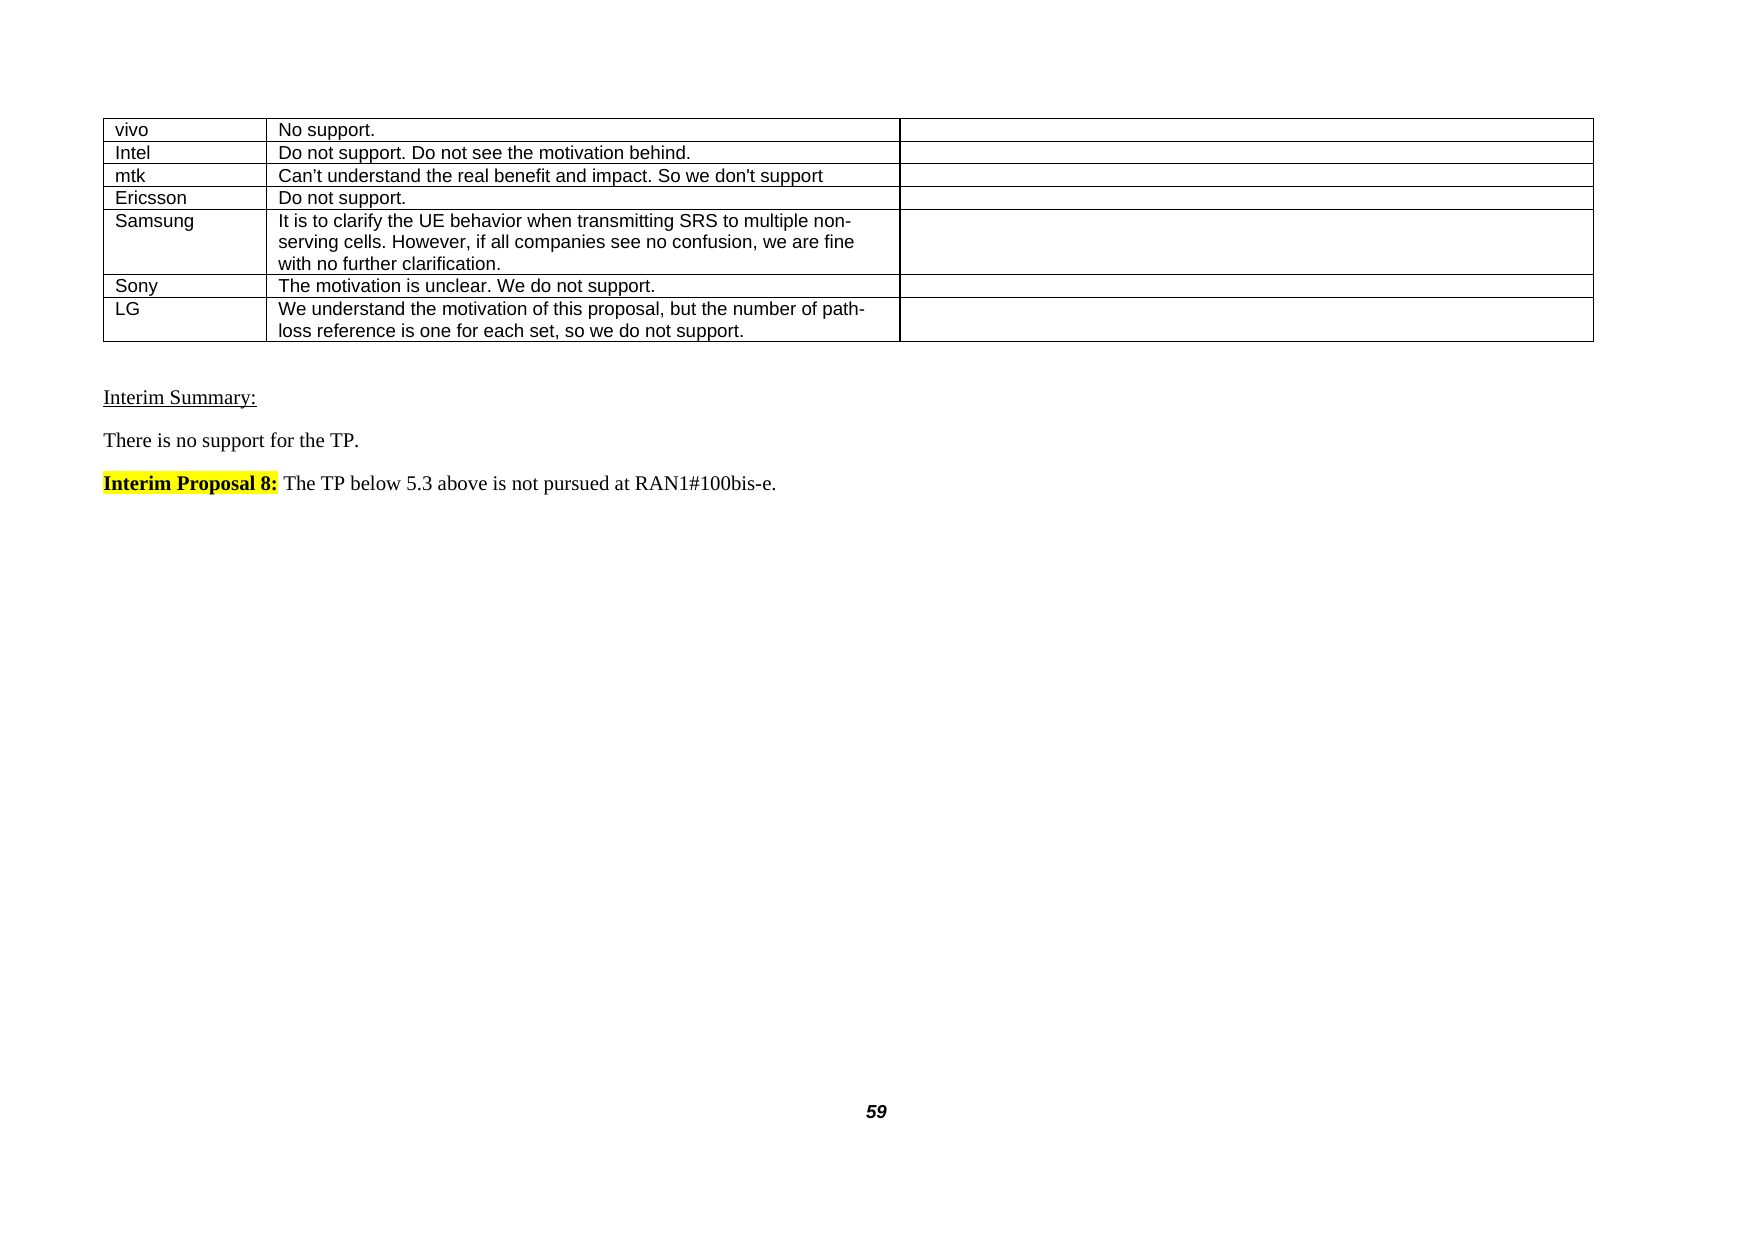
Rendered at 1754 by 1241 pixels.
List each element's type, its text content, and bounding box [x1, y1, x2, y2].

table_cell We understand the motivation of this proposal, but the number of path-loss reference is one for each set, so we do not support. [267, 298, 899, 341]
text Interim Summary: [103, 385, 1651, 409]
table_cell vivo [104, 119, 266, 141]
table_cell Do not support. Do not see the motivation behind. [267, 142, 899, 163]
table_cell [901, 187, 1593, 208]
table_cell mtk [104, 164, 266, 186]
table_cell The motivation is unclear. We do not support. [267, 275, 899, 297]
text There is no support for the TP. [103, 428, 1651, 452]
text Interim Proposal 8: The TP below 5.3 above is not pursued at RAN1#100bis-e. [278, 471, 1651, 494]
table_cell LG [104, 298, 266, 341]
table_cell Sony [104, 275, 266, 297]
table_cell [901, 275, 1593, 297]
table_cell [901, 164, 1593, 186]
table_cell [901, 210, 1593, 274]
table_cell Do not support. [267, 187, 899, 208]
table_cell Samsung [104, 210, 266, 274]
table_cell Can’t understand the real benefit and impact. So we don't support [267, 164, 899, 186]
table_cell Ericsson [104, 187, 266, 208]
table_cell [901, 142, 1593, 163]
table_cell It is to clarify the UE behavior when transmitting SRS to multiple non-serving cells. However, if all companies see no confusion, we are fine with no further clarification. [267, 210, 899, 274]
table_cell [901, 119, 1593, 141]
table_cell Intel [104, 142, 266, 163]
table_cell No support. [267, 119, 899, 141]
table_cell [901, 298, 1593, 341]
